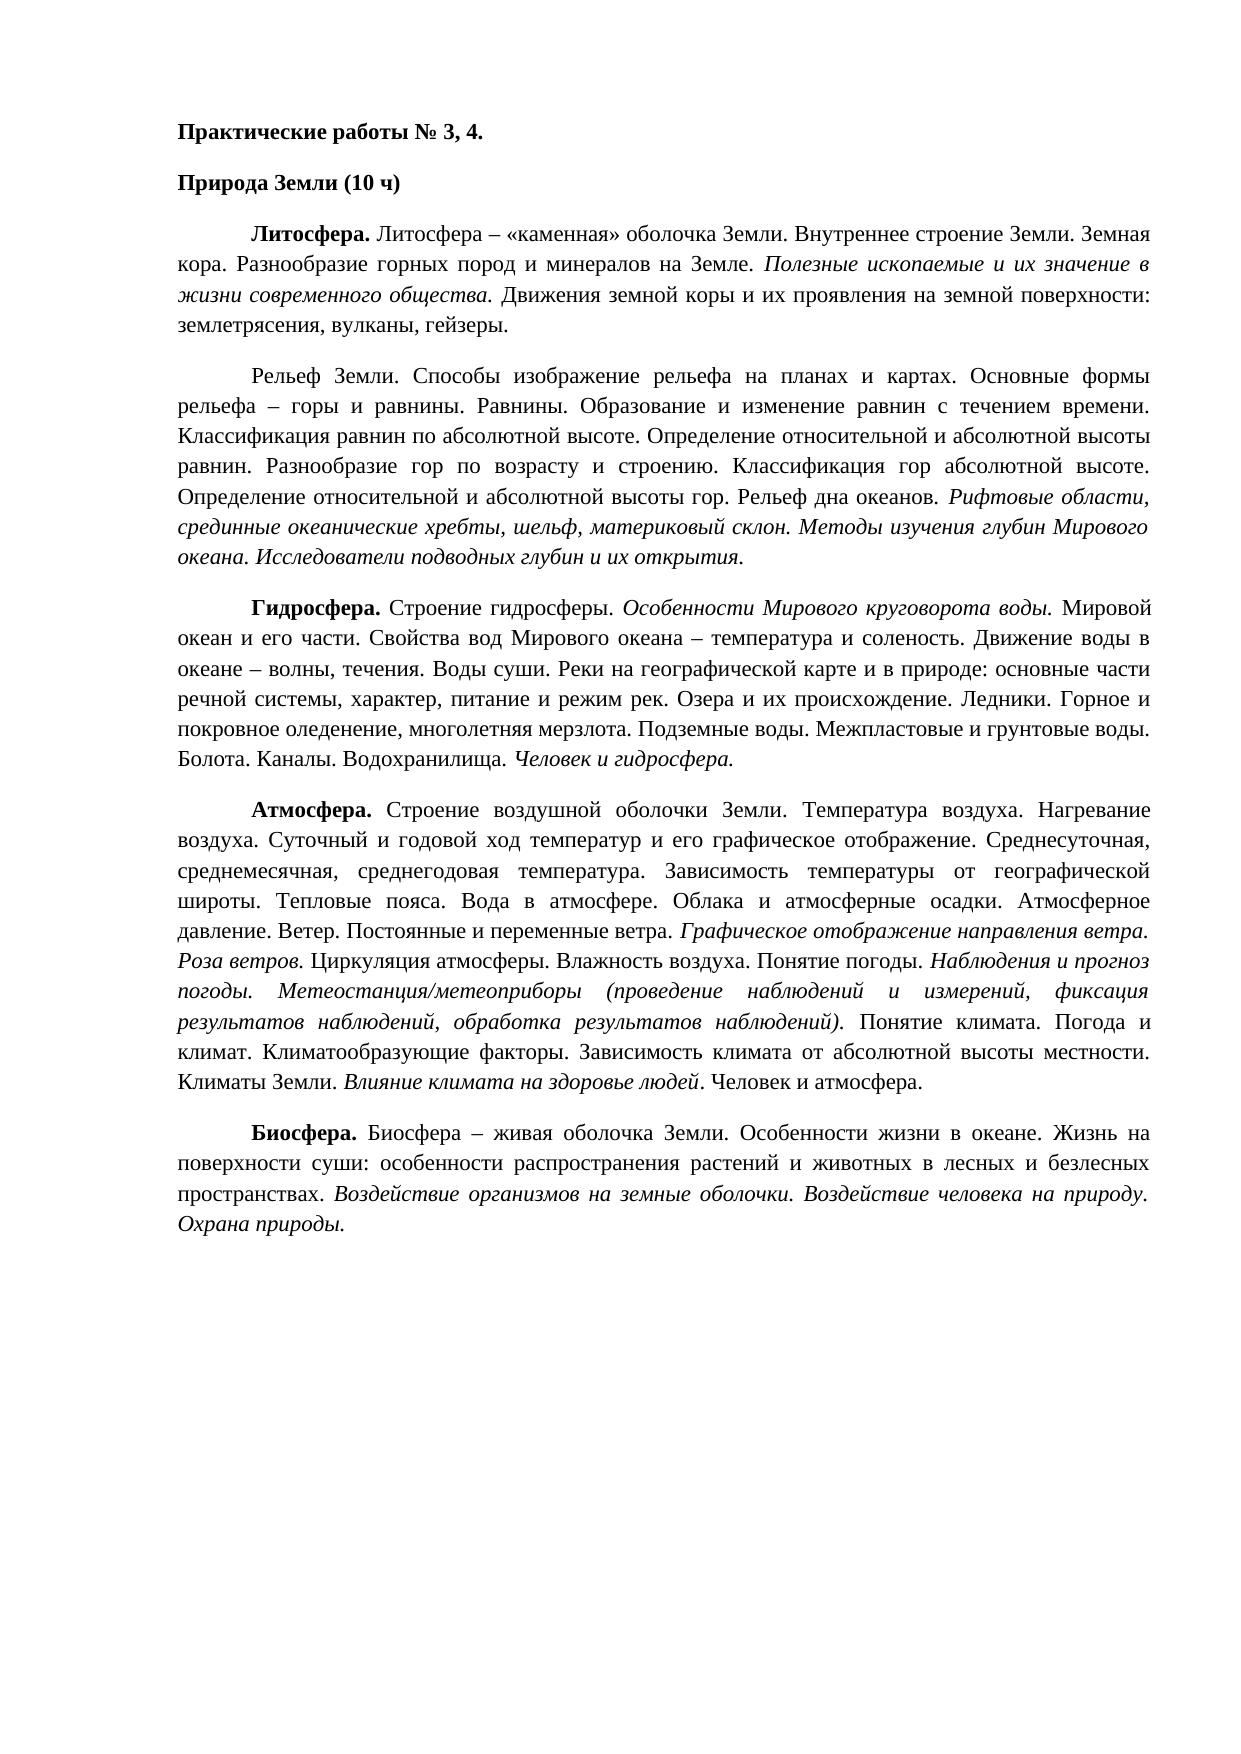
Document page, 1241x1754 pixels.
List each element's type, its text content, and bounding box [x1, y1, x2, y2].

text Практические работы № 3, 4. [177, 118, 1152, 144]
text Природа Земли (10 ч) [177, 169, 1152, 196]
text Биосфера. Биосфера – живая оболочка Земли. Особенности жизни в океане. Жизнь на поверхности суши: особенности распространения растений и животных в лесных и безлесных пространствах. Воздействие организмов на земные оболочки. Воздействие человека на природу. Охрана природы. [177, 1119, 1152, 1236]
text Атмосфера. Строение воздушной оболочки Земли. Температура воздуха. Нагревание воздуха. Суточный и годовой ход температур и его графическое отображение. Среднесуточная, среднемесячная, среднегодовая температура. Зависимость температуры от географической широты. Тепловые пояса. Вода в атмосфере. Облака и атмосферные осадки. Атмосферное давление. Ветер. Постоянные и переменные ветра. Графическое отображение направления ветра. Роза ветров. Циркуляция атмосферы. Влажность воздуха. Понятие погоды. Наблюдения и прогноз погоды. Метеостанция/метеоприборы (проведение наблюдений и измерений, фиксация результатов наблюдений, обработка результатов наблюдений). Понятие климата. Погода и климат. Климатообразующие факторы. Зависимость климата от абсолютной высоты местности. Климаты Земли. Влияние климата на здоровье людей. Человек и атмосфера. [177, 796, 1152, 1094]
text Рельеф Земли. Способы изображение рельефа на планах и картах. Основные формы рельефа – горы и равнины. Равнины. Образование и изменение равнин с течением времени. Классификация равнин по абсолютной высоте. Определение относительной и абсолютной высоты равнин. Разнообразие гор по возрасту и строению. Классификация гор абсолютной высоте. Определение относительной и абсолютной высоты гор. Рельеф дна океанов. Рифтовые области, срединные океанические хребты, шельф, материковый склон. Методы изучения глубин Мирового океана. Исследователи подводных глубин и их открытия. [177, 362, 1152, 569]
text Гидросфера. Строение гидросферы. Особенности Мирового круговорота воды. Мировой океан и его части. Свойства вод Мирового океана – температура и соленость. Движение воды в океане – волны, течения. Воды суши. Реки на географической карте и в природе: основные части речной системы, характер, питание и режим рек. Озера и их происхождение. Ледники. Горное и покровное оледенение, многолетняя мерзлота. Подземные воды. Межпластовые и грунтовые воды. Болота. Каналы. Водохранилища. Человек и гидросфера. [177, 594, 1152, 772]
text Литосфера. Литосфера – «каменная» оболочка Земли. Внутреннее строение Земли. Земная кора. Разнообразие горных пород и минералов на Земле. Полезные ископаемые и их значение в жизни современного общества. Движения земной коры и их проявления на земной поверхности: землетрясения, вулканы, гейзеры. [177, 220, 1152, 337]
